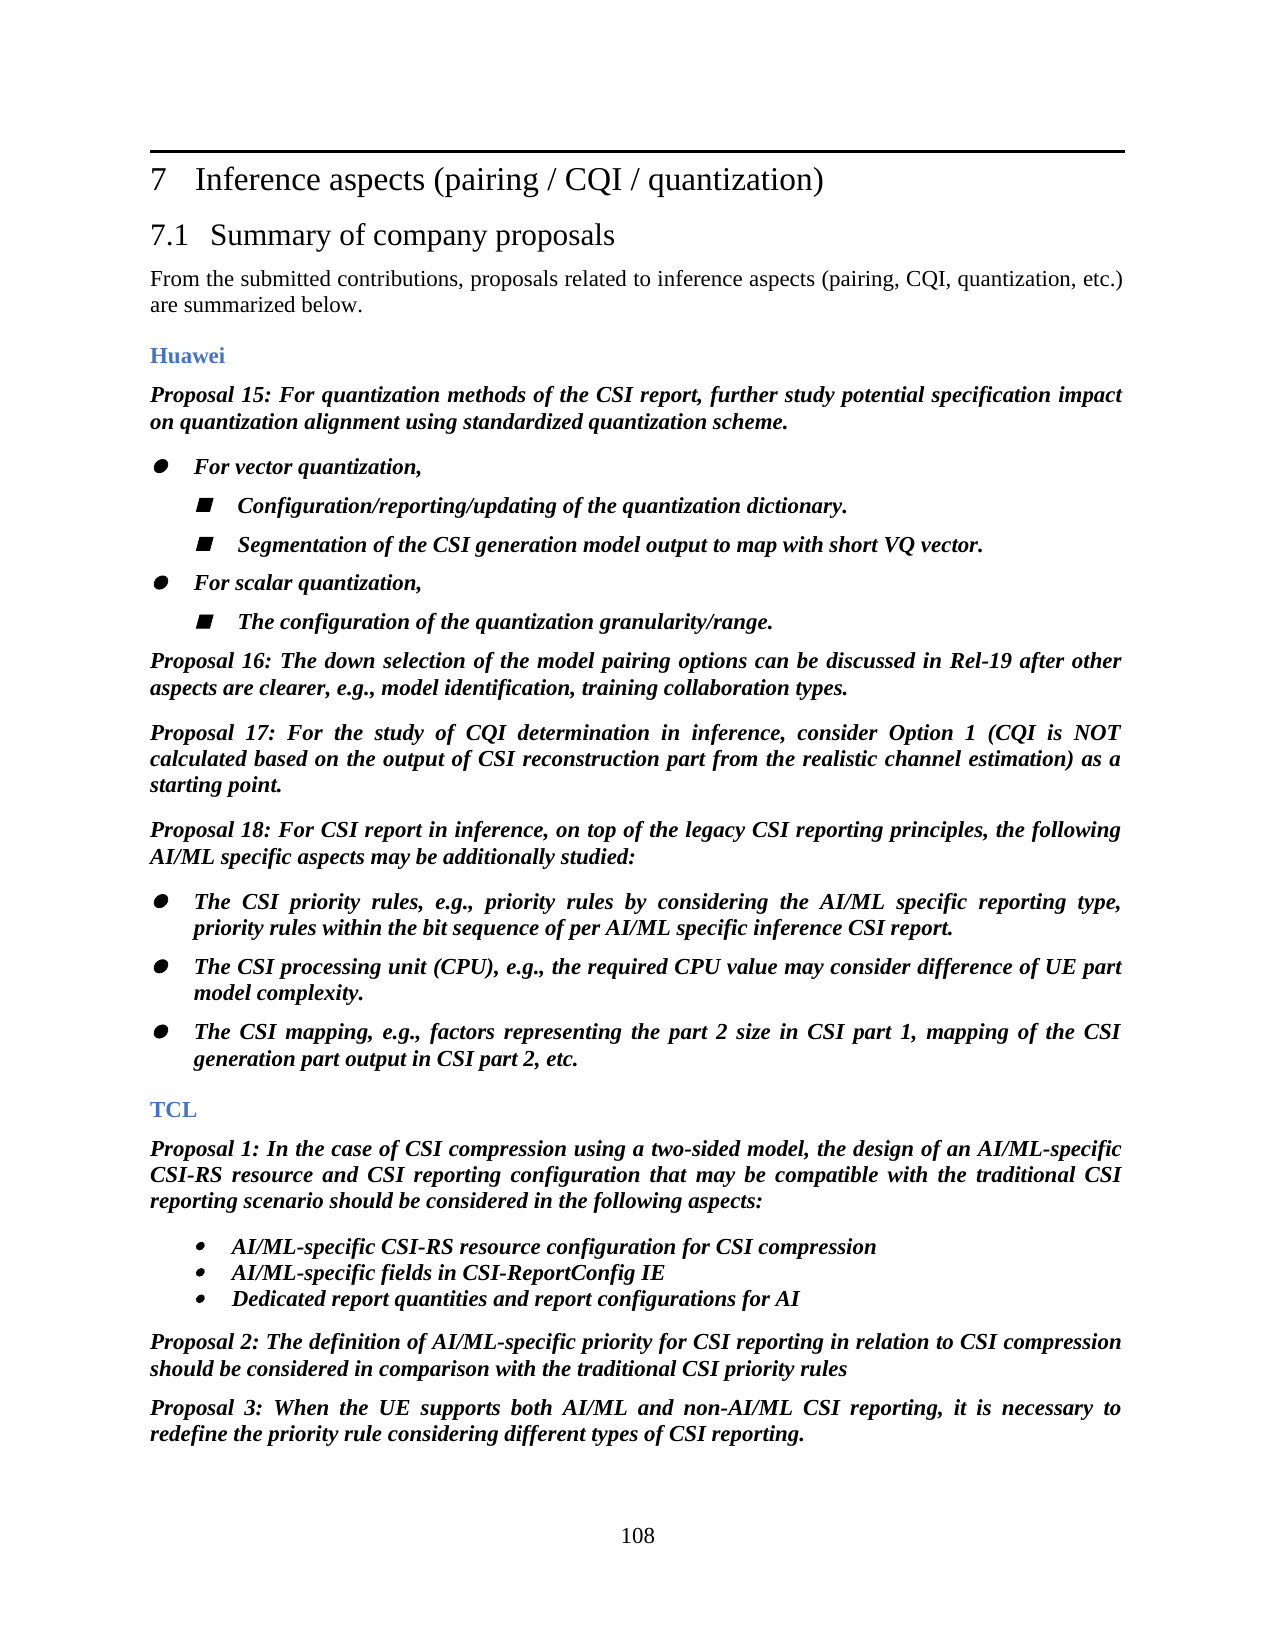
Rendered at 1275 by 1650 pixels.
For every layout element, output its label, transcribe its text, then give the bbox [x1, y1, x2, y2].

text Proposal 17: For the study of CQI determination in inference, consider Option 1 (CQI is NOT calculated based on the output of CSI reconstruction part from the realistic channel estimation) as a starting point. [150, 719, 1125, 798]
list The CSI mapping, e.g., factors representing the part 2 size in CSI part 1, mapping of the CSI generation part output in CSI part 2, etc. [150, 1018, 1125, 1071]
text Huawei [150, 343, 1125, 369]
text Proposal 18: For CSI report in inference, on top of the legacy CSI reporting principles, the following AI/ML specific aspects may be additionally studied: [150, 816, 1125, 869]
list For vector quantization, [150, 453, 1125, 479]
list AI/ML-specific fields in CSI-ReportConfig IE [194, 1259, 1125, 1285]
text From the submitted contributions, proposals related to inference aspects (pairing, CQI, quantization, etc.) are summarized below. [150, 265, 1125, 318]
list AI/ML-specific CSI-RS resource configuration for CSI compression [194, 1233, 1125, 1259]
list The CSI priority rules, e.g., priority rules by considering the AI/ML specific reporting type, priority rules within the bit sequence of per AI/ML specific inference CSI report. [150, 888, 1125, 941]
text Proposal 16: The down selection of the model pairing options can be discussed in Rel-19 after other aspects are clearer, e.g., model identification, training collaboration types. [150, 647, 1125, 700]
text Proposal 15: For quantization methods of the CSI report, further study potential specification impact on quantization alignment using standardized quantization scheme. [150, 381, 1125, 434]
text Proposal 2: The definition of AI/ML-specific priority for CSI reporting in relation to CSI compression should be considered in comparison with the traditional CSI priority rules [150, 1328, 1125, 1381]
list The CSI processing unit (CPU), e.g., the required CPU value may consider difference of UE part model complexity. [150, 953, 1125, 1006]
subtitle Inference aspects (pairing / CQI / quantization) [150, 153, 1125, 198]
text Proposal 1: In the case of CSI compression using a two-sided model, the design of an AI/ML-specific CSI-RS resource and CSI reporting configuration that may be compatible with the traditional CSI reporting scenario should be considered in the following aspects: [150, 1135, 1125, 1214]
list For scalar quantization, [150, 569, 1125, 596]
list Segmentation of the CSI generation model output to map with short VQ vector. [194, 531, 1125, 557]
subtitle Summary of company proposals [150, 216, 1125, 252]
list Configuration/reporting/updating of the quantization dictionary. [194, 492, 1125, 518]
list The configuration of the quantization granularity/range. [194, 608, 1125, 635]
list Dedicated report quantities and report configurations for AI [194, 1285, 1125, 1312]
text TCL [150, 1096, 1125, 1122]
text Proposal 3: When the UE supports both AI/ML and non-AI/ML CSI reporting, it is necessary to redefine the priority rule considering different types of CSI reporting. [150, 1394, 1125, 1446]
